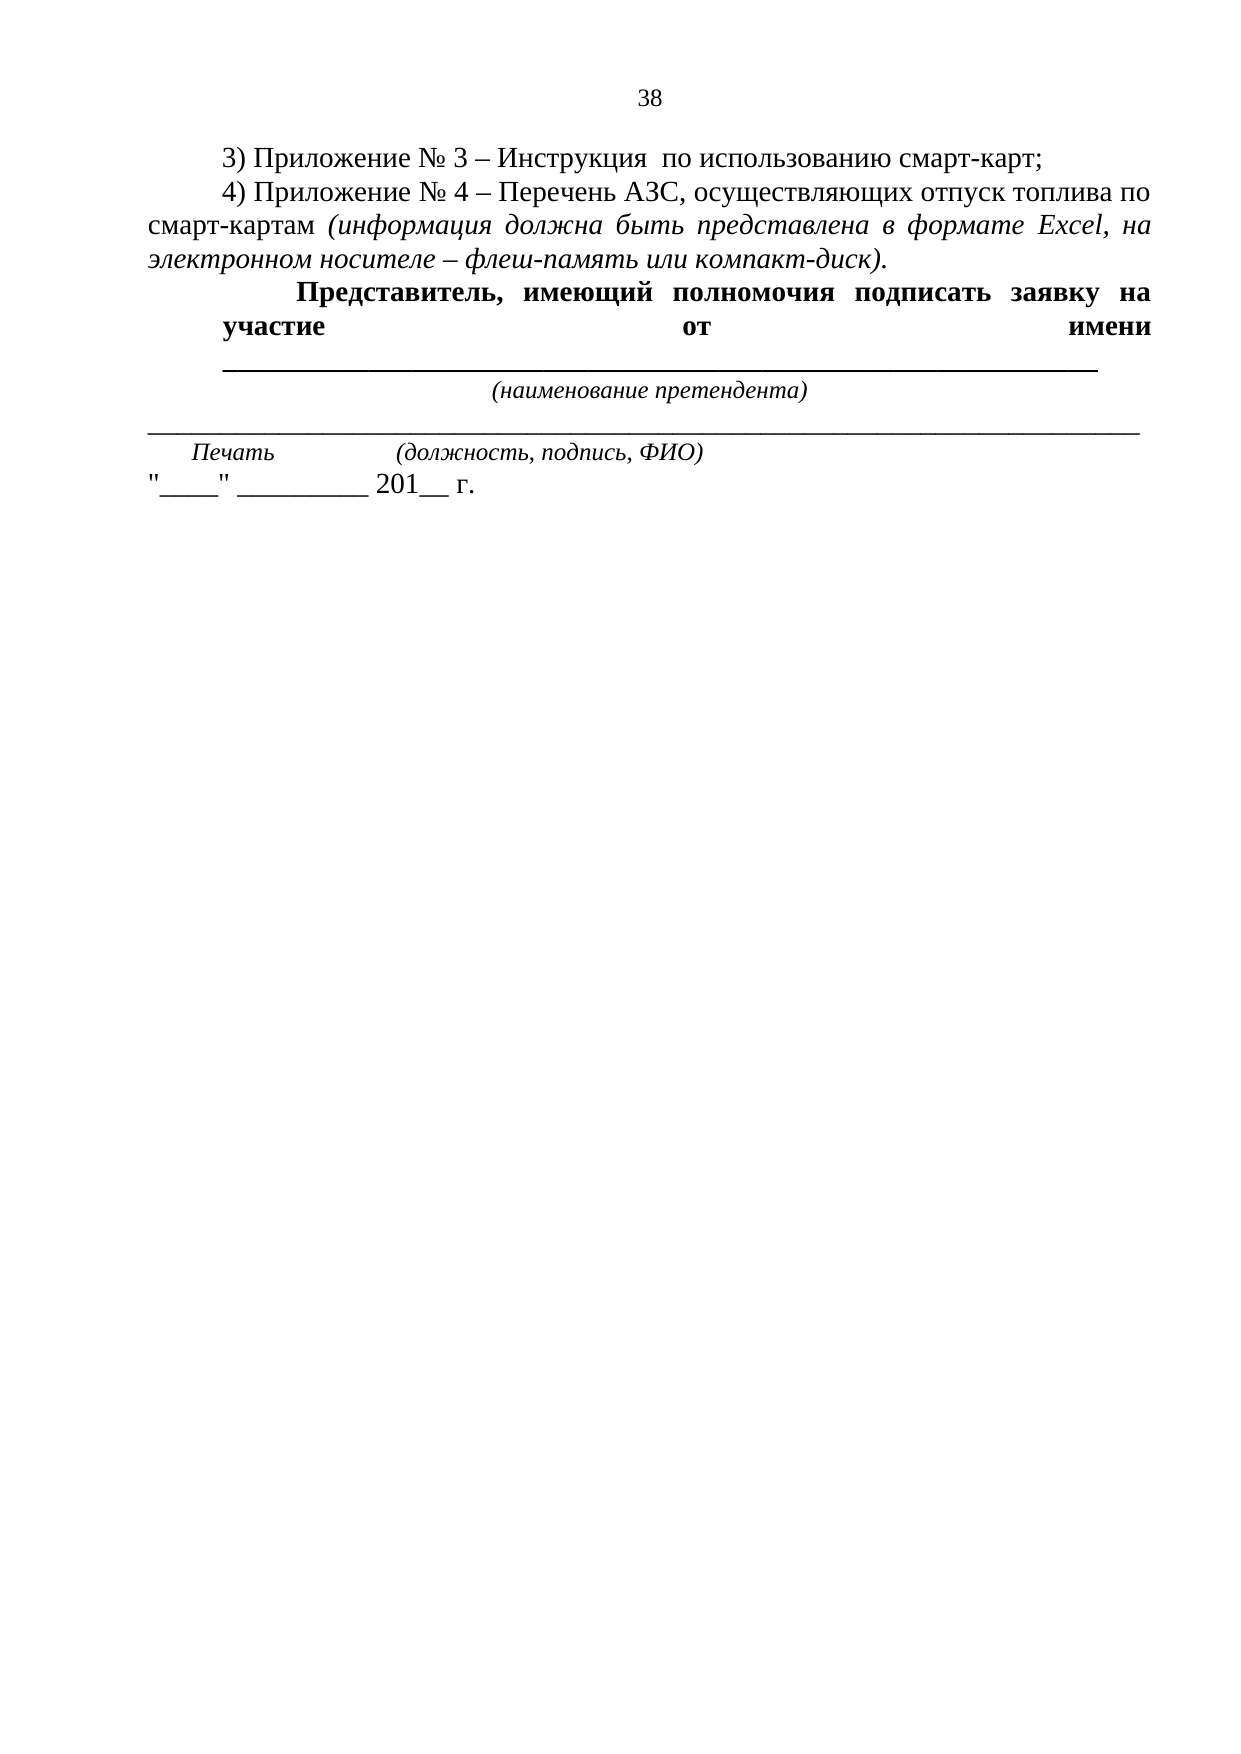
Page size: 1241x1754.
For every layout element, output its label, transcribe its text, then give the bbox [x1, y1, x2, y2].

text ____________________________________________________________________ [148, 404, 1152, 437]
text 3) Приложение № 3 – Инструкция по использованию смарт-карт; [148, 140, 1152, 174]
subtitle Представитель, имеющий полномочия подписать заявку на участие от имени ____________________________________________________________ [223, 274, 1152, 375]
text (наименование претендента) [148, 375, 1152, 404]
text Печать (должность, подпись, ФИО) [148, 437, 1152, 466]
text "____" _________ 201__ г. [148, 466, 1152, 499]
text 4) Приложение № 4 – Перечень АЗС, осуществляющих отпуск топлива по смарт-картам (информация должна быть представлена в формате Excel, на электронном носителе – флеш-память или компакт-диск). [148, 174, 1152, 274]
